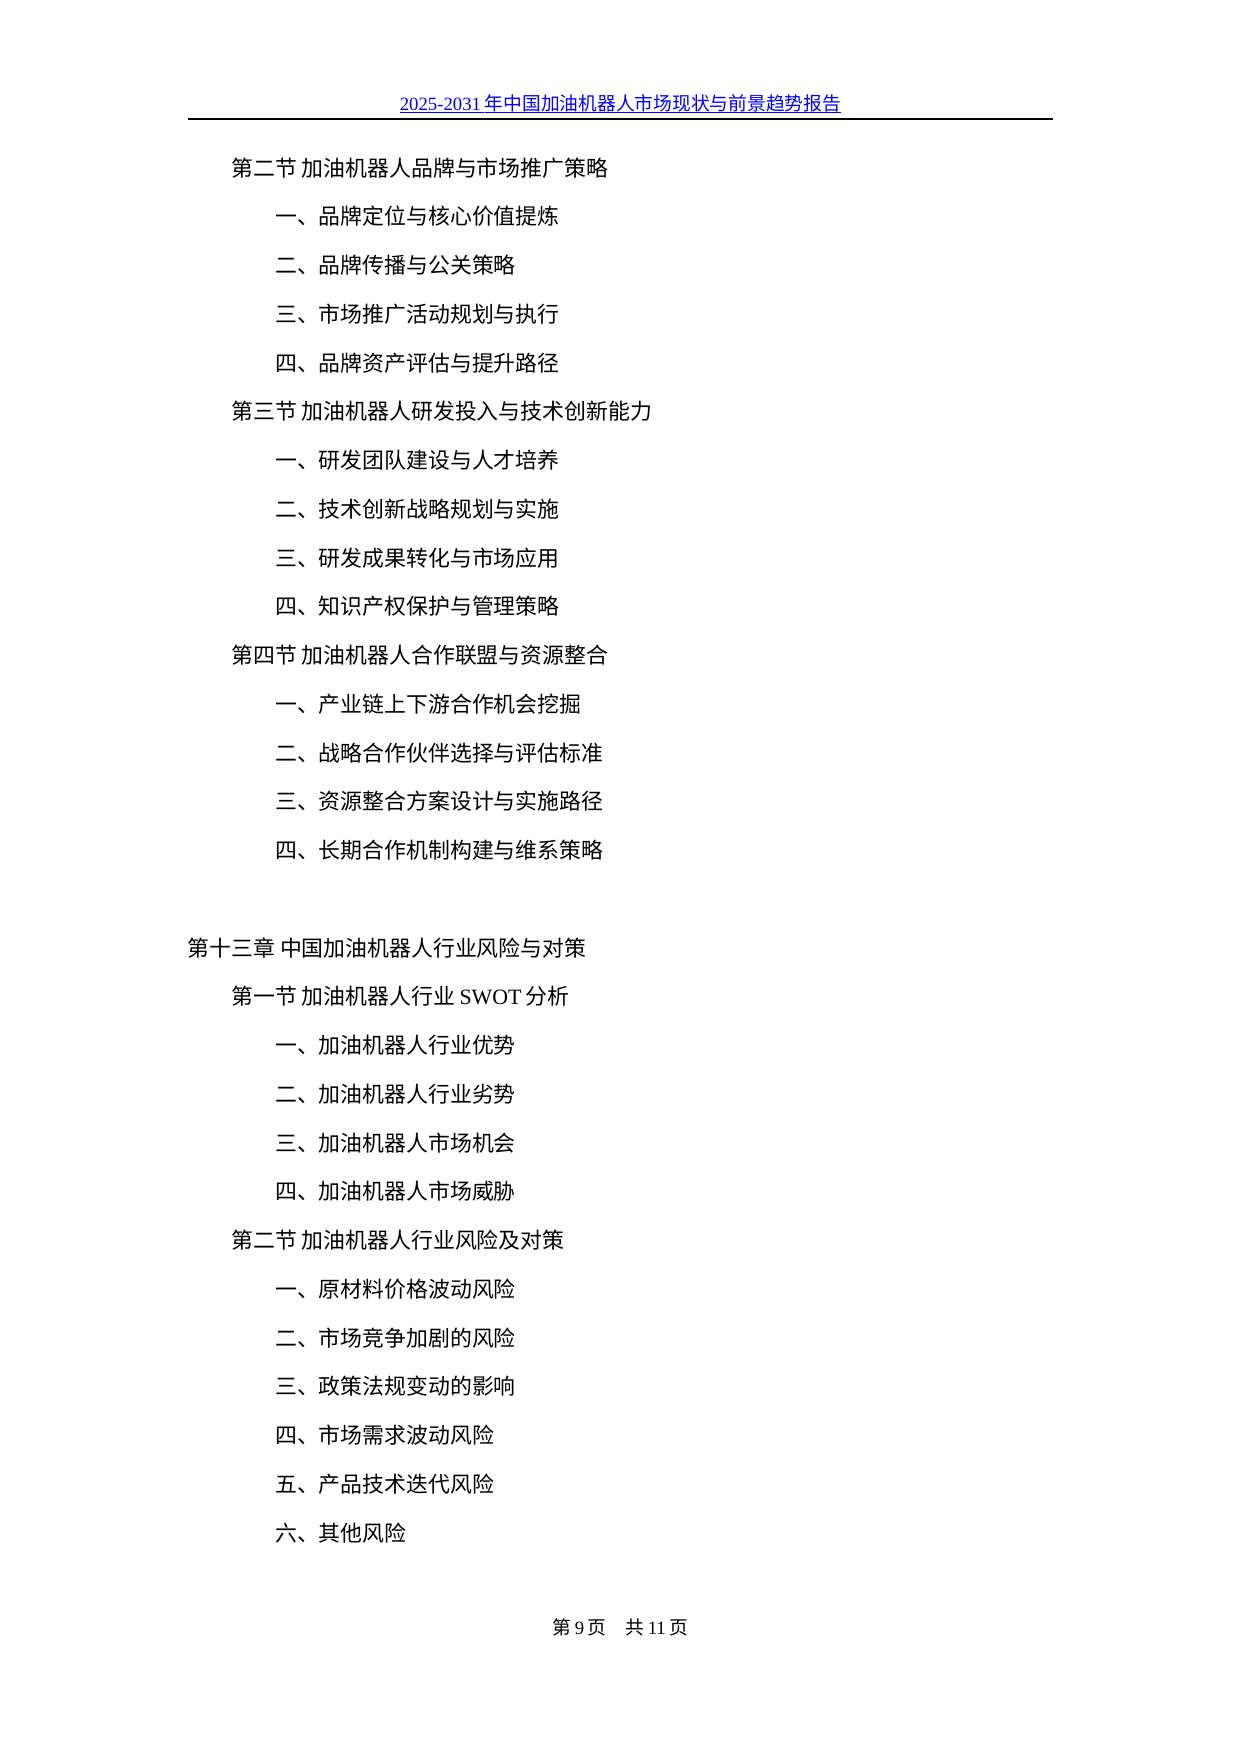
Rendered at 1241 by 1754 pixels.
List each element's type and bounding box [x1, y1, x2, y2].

text [187, 150, 1053, 1548]
